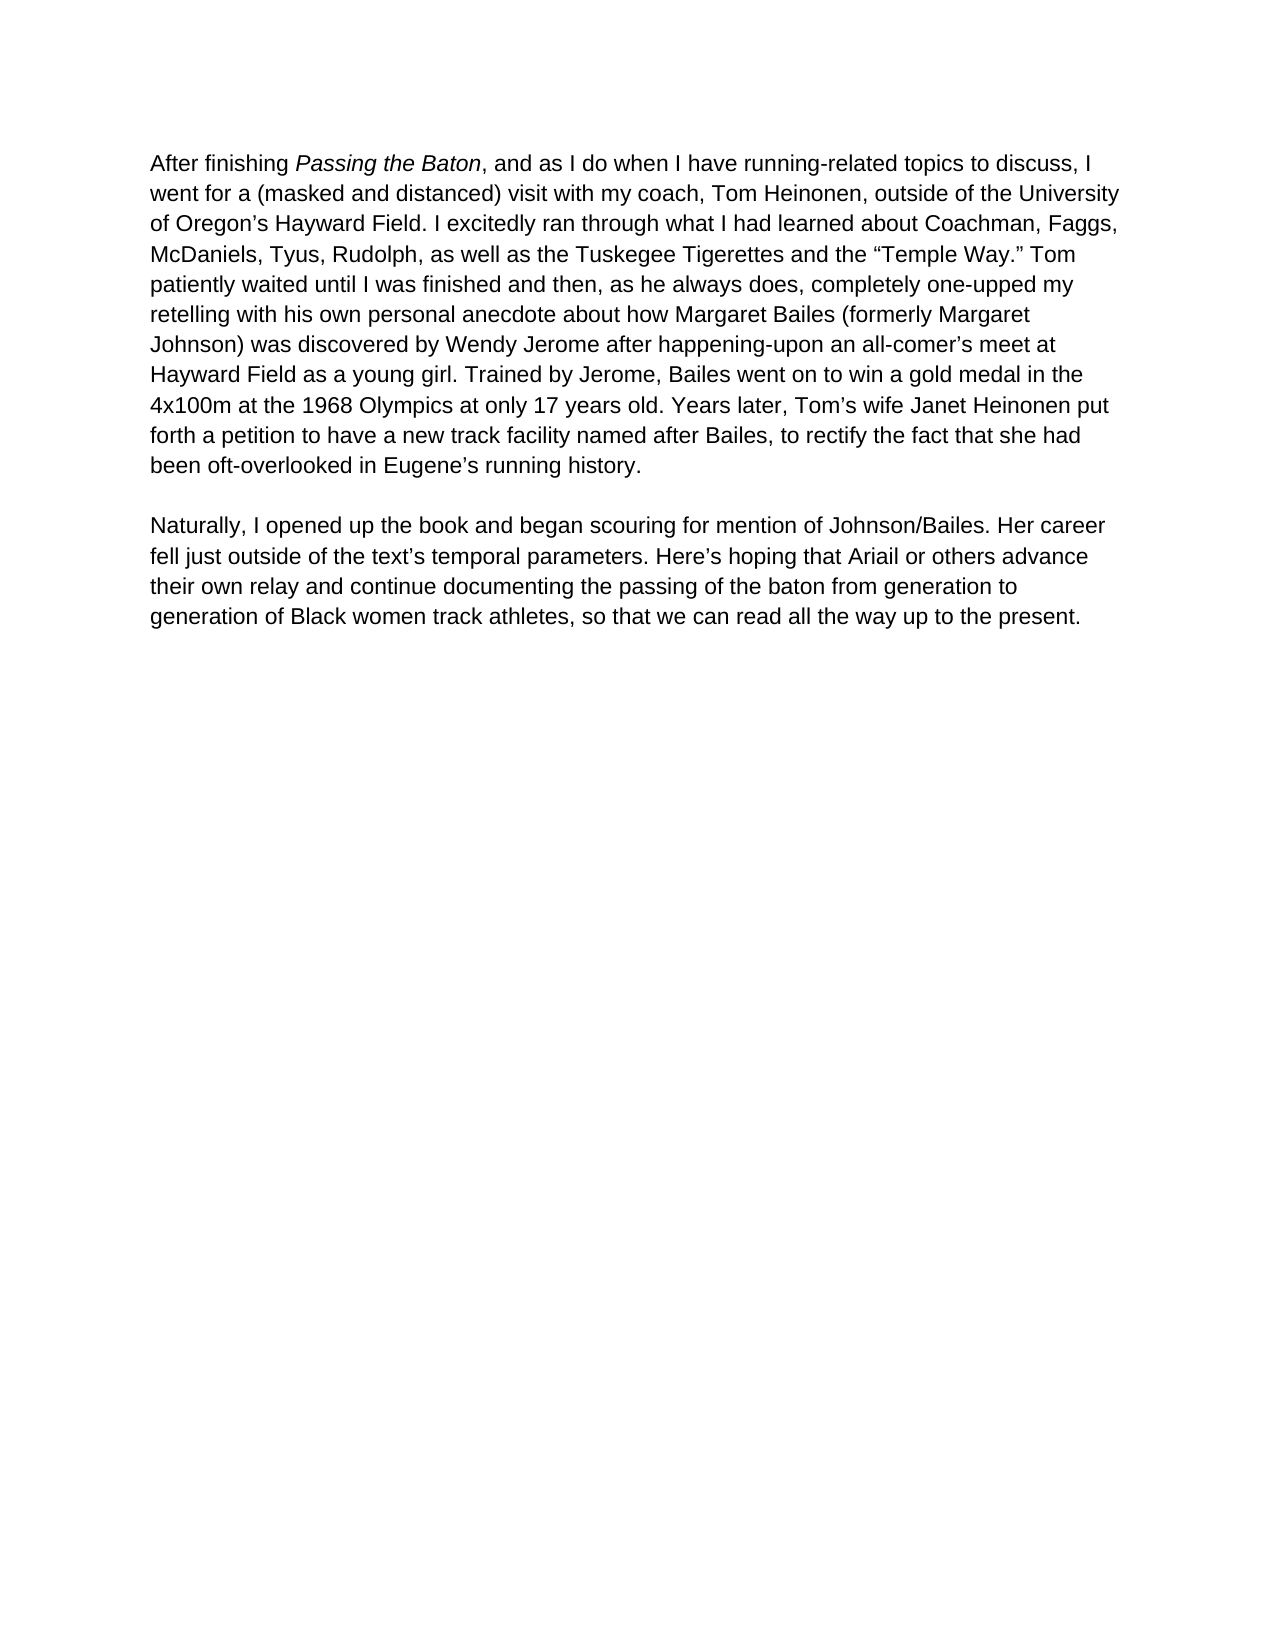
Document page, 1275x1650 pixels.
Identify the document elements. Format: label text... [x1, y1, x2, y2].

text Naturally, I opened up the book and began scouring for mention of Johnson/Bailes. Her career fell just outside of the text’s temporal parameters. Here’s hoping that Ariail or others advance their own relay and continue documenting the passing of the baton from generation to generation of Black women track athletes, so that we can read all the way up to the present. [150, 512, 1125, 629]
text After finishing Passing the Baton, and as I do when I have running-related topics to discuss, I went for a (masked and distanced) visit with my coach, Tom Heinonen, outside of the University of Oregon’s Hayward Field. I excitedly ran through what I had learned about Coachman, Faggs, McDaniels, Tyus, Rudolph, as well as the Tuskegee Tigerettes and the “Temple Way.” Tom patiently waited until I was finished and then, as he always does, completely one-upped my retelling with his own personal anecdote about how Margaret Bailes (formerly Margaret Johnson) was discovered by Wendy Jerome after happening-upon an all-comer’s meet at Hayward Field as a young girl. Trained by Jerome, Bailes went on to win a gold medal in the 4x100m at the 1968 Olympics at only 17 years old. Years later, Tom’s wife Janet Heinonen put forth a petition to have a new track facility named after Bailes, to rectify the fact that she had been oft-overlooked in Eugene’s running history. [150, 150, 1125, 478]
